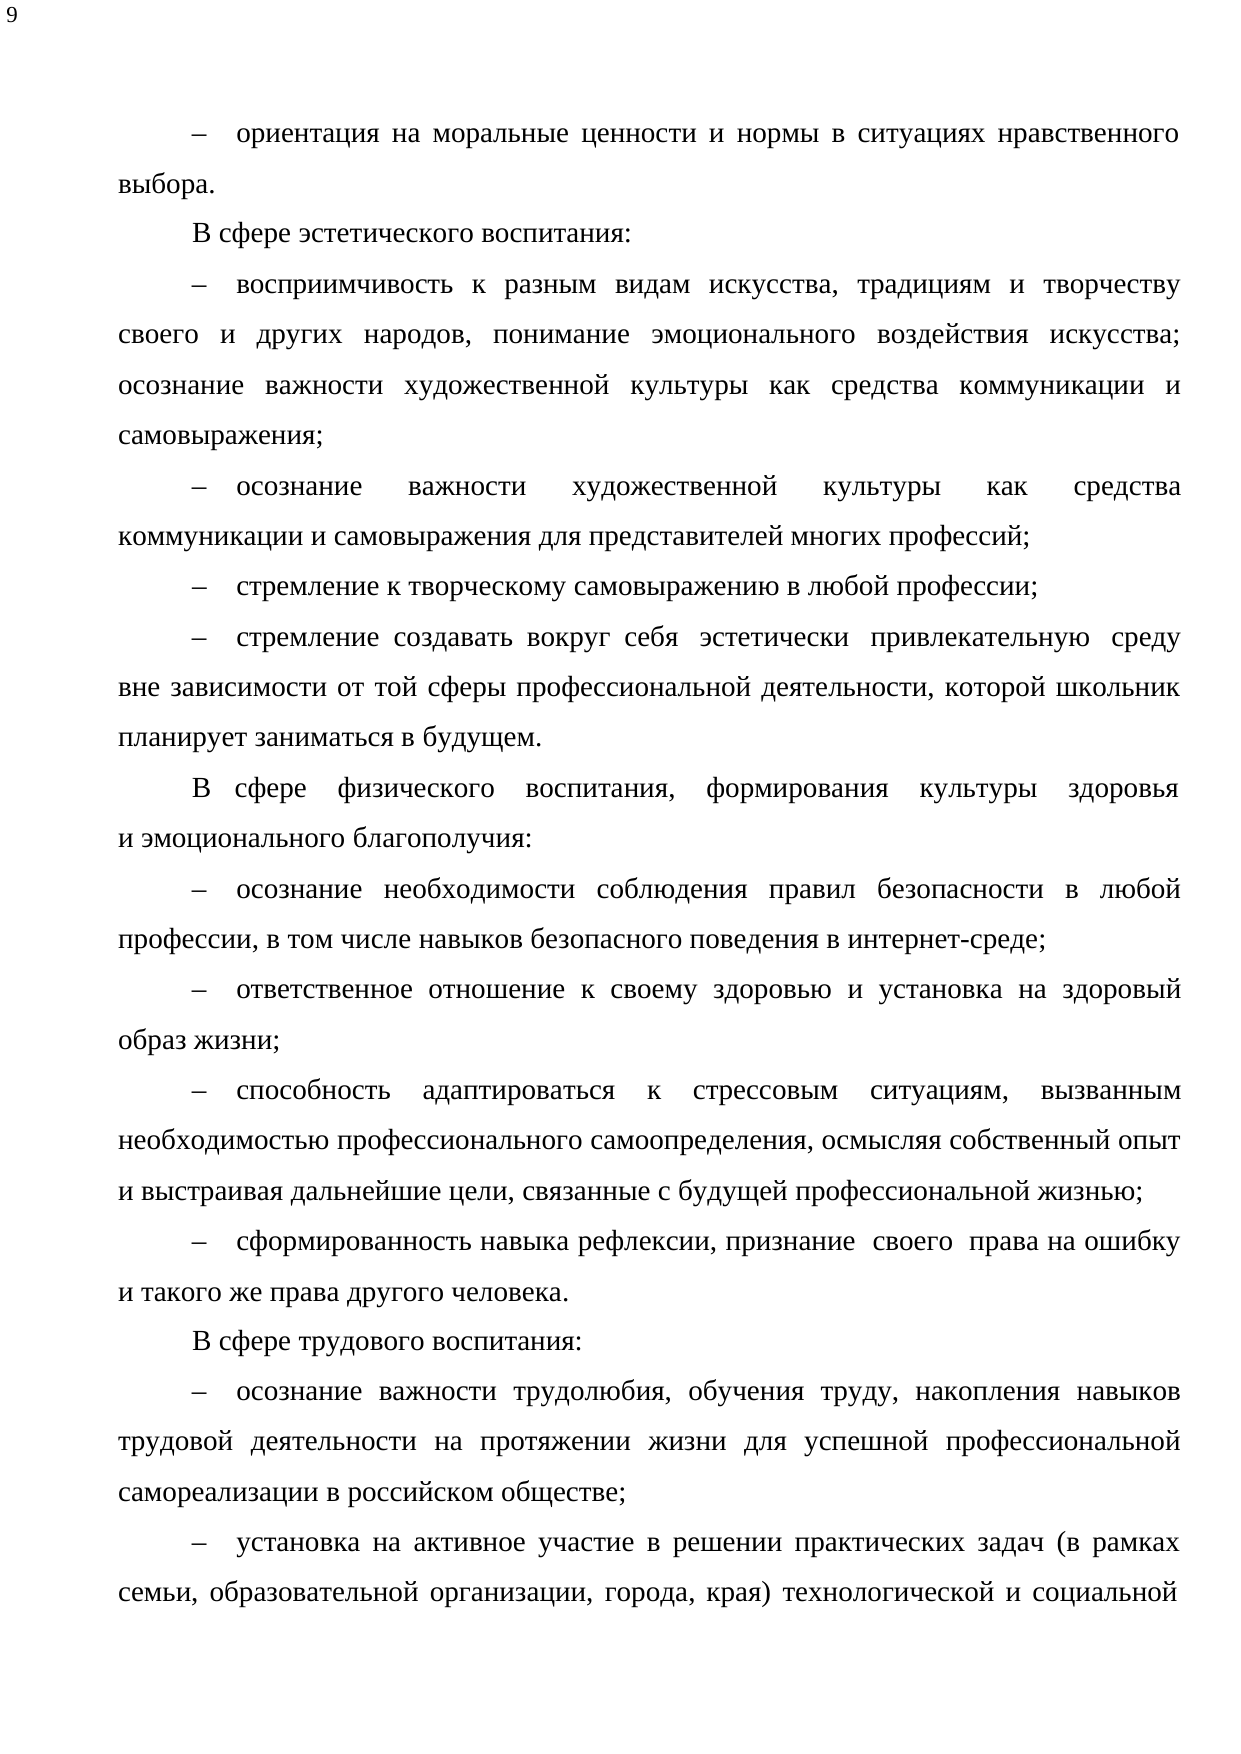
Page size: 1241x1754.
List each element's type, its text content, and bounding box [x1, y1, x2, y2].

list сформированность навыка рефлексии, признание своего права на ошибку и такого же права другого человека. [118, 1223, 1181, 1307]
list ответственное отношение к своему здоровью и установка на здоровый образ жизни; [118, 972, 1181, 1055]
list осознание важности художественной культуры как средства коммуникации и самовыражения для представителей многих профессий; [118, 468, 1181, 551]
text В сфере эстетического воспитания: [192, 217, 1192, 249]
list восприимчивость к разным видам искусства, традициям и творчеству своего и других народов, понимание эмоционального воздействия искусства; осознание важности художественной культуры как средства коммуникации и самовыражения; [118, 266, 1181, 451]
list установка на активное участие в решении практических задач (в рамках семьи, образовательной организации, города, края) технологической и социальной [118, 1524, 1181, 1608]
list стремление к творческому самовыражению в любой профессии; [192, 568, 1192, 602]
list осознание важности трудолюбия, обучения труду, накопления навыков трудовой деятельности на протяжении жизни для успешной профессиональной самореализации в российском обществе; [118, 1373, 1181, 1507]
list способность адаптироваться к стрессовым ситуациям, вызванным необходимостью профессионального самоопределения, осмысляя собственный опыт и выстраивая дальнейшие цели, связанные с будущей профессиональной жизнью; [118, 1072, 1182, 1206]
list осознание необходимости соблюдения правил безопасности в любой профессии, в том числе навыков безопасного поведения в интернет-среде; [118, 871, 1181, 955]
list стремление создавать вокруг себя эстетически привлекательную среду вне зависимости от той сферы профессиональной деятельности, которой школьник планирует заниматься в будущем. [118, 619, 1181, 753]
text В сфере трудового воспитания: [192, 1324, 1192, 1357]
list ориентация на моральные ценности и нормы в ситуациях нравственного выбора. [118, 115, 1180, 199]
text В сфере физического воспитания, формирования культуры здоровья и эмоционального благополучия: [118, 770, 1181, 854]
